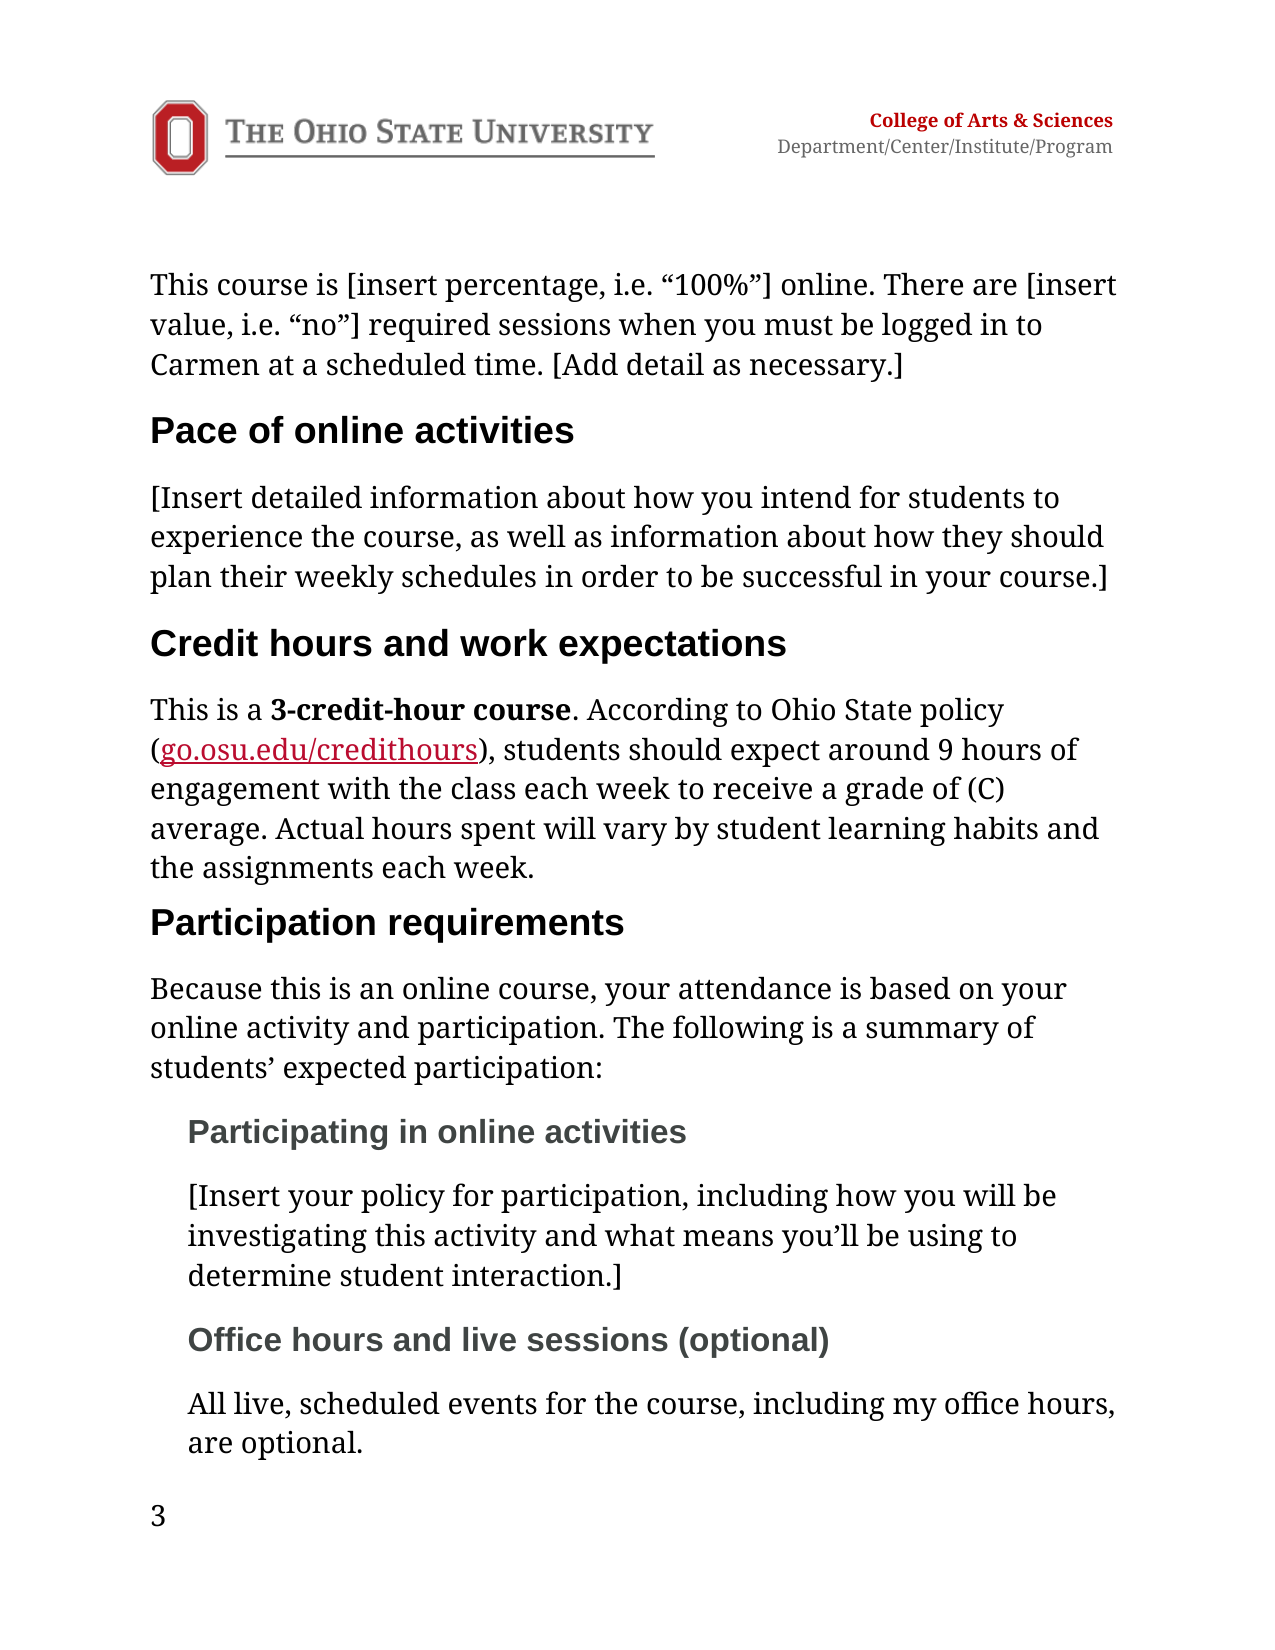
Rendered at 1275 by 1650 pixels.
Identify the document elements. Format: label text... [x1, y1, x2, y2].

text This course is [insert percentage, i.e. “100%”] online. There are [insert value, i.e. “no”] required sessions when you must be logged in to Carmen at a scheduled time. [Add detail as necessary.] [150, 265, 1125, 384]
subtitle Participation requirements [150, 900, 1125, 943]
text [Insert your policy for participation, including how you will be investigating this activity and what means you’ll be using to determine student interaction.] [187, 1176, 1125, 1295]
subtitle Pace of online activities [150, 409, 1125, 452]
text All live, scheduled events for the course, including my office hours, are optional. [187, 1383, 1125, 1462]
subtitle Participating in online activities [187, 1112, 1125, 1151]
subtitle Credit hours and work expectations [150, 621, 1125, 664]
subtitle Office hours and live sessions (optional) [187, 1320, 1125, 1358]
text Because this is an online course, your attendance is based on your online activity and participation. The following is a summary of students’ expected participation: [150, 968, 1125, 1087]
text This is a 3-credit-hour course. According to Ohio State policy (go.osu.edu/credithours), students should expect around 9 hours of engagement with the class each week to receive a grade of (C) average. Actual hours spent will vary by student learning habits and the assignments each week. [150, 689, 1125, 887]
text [Insert detailed information about how you intend for students to experience the course, as well as information about how they should plan their weekly schedules in order to be successful in your course.] [150, 477, 1125, 596]
